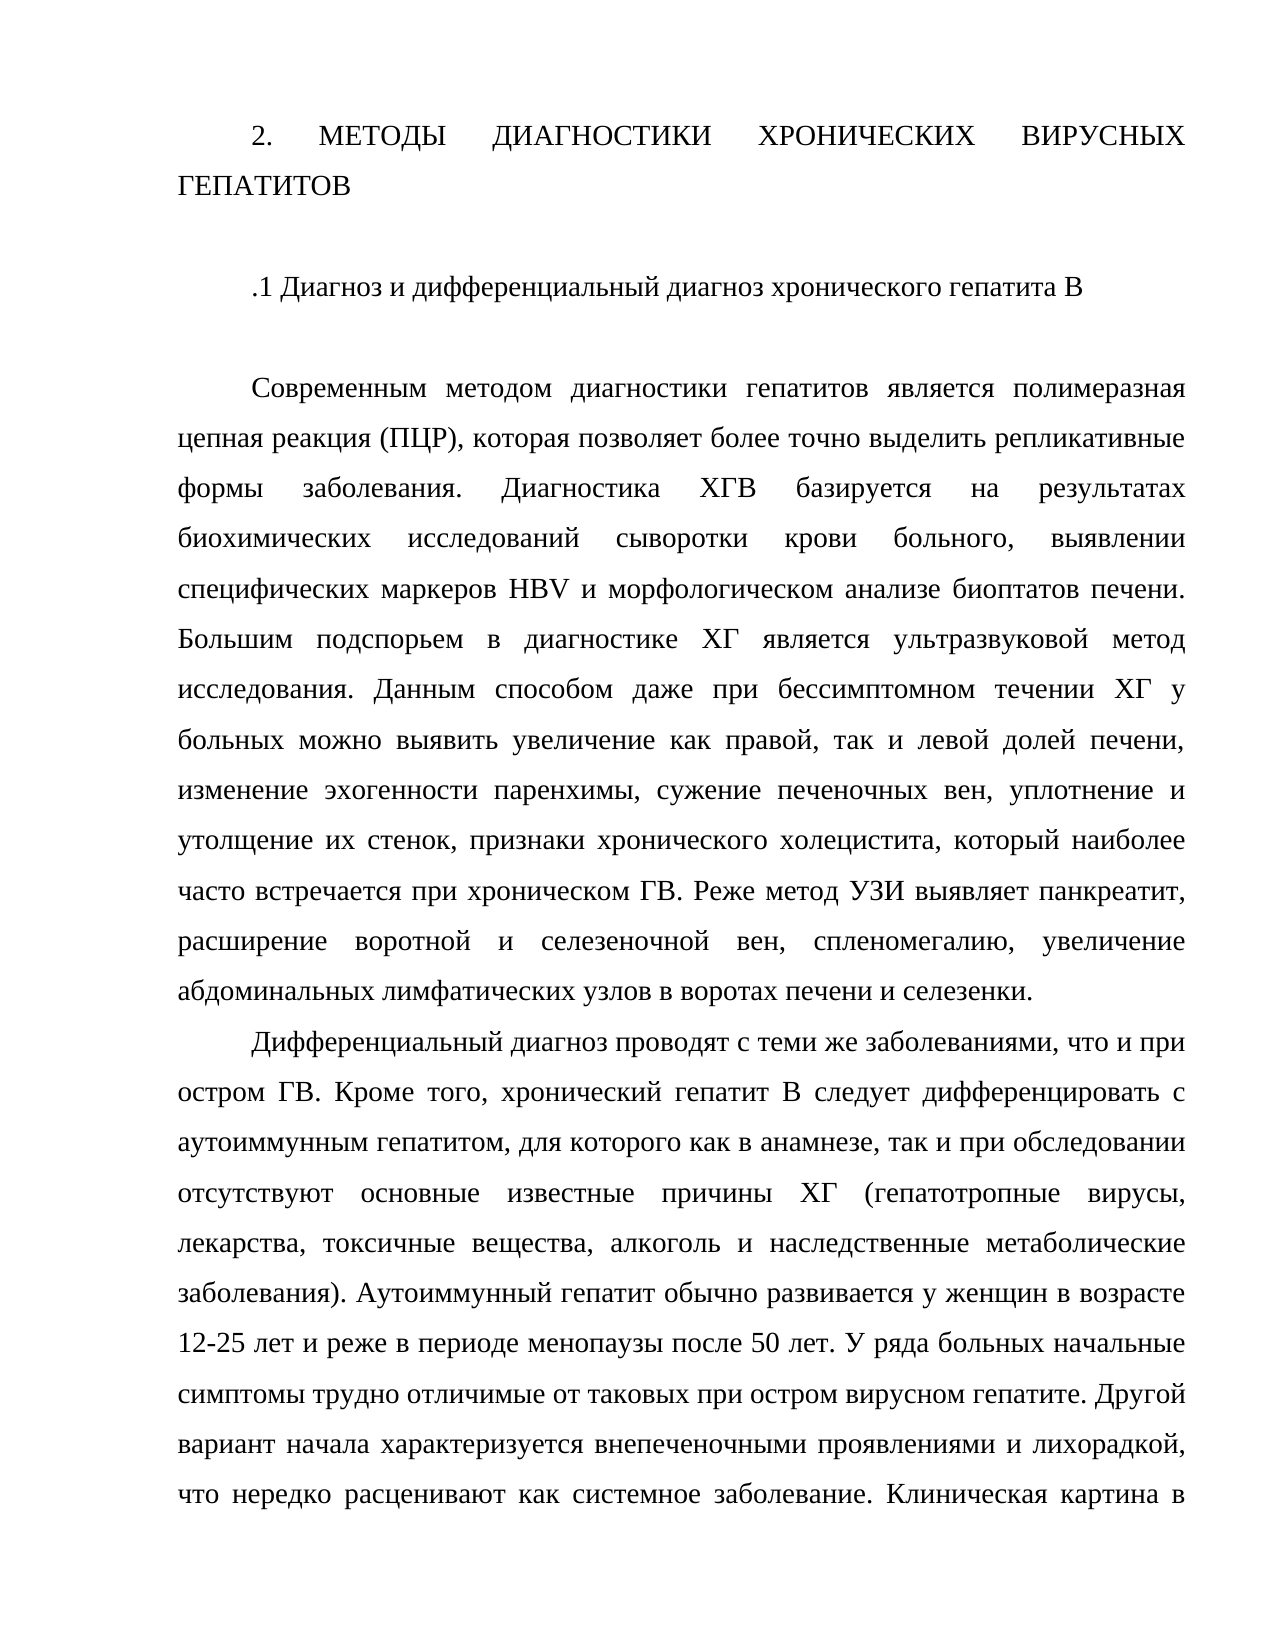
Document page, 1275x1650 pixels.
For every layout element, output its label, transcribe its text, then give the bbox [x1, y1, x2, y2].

text Современным методом диагностики гепатитов является полимеразная цепная реакция (ПЦР), которая позволяет более точно выделить репликативные формы заболевания. Диагностика ХГВ базируется на результатах биохимических исследований сыворотки крови больного, выявлении специфических маркеров HBV и морфологическом анализе биоптатов печени. Большим подспорьем в диагностике ХГ является ультразвуковой метод исследования. Данным способом даже при бессимптомном течении ХГ у больных можно выявить увеличение как правой, так и левой долей печени, изменение эхогенности паренхимы, сужение печеночных вен, уплотнение и утолщение их стенок, признаки хронического холецистита, который наиболее часто встречается при хроническом ГВ. Реже метод УЗИ выявляет панкреатит, расширение воротной и селезеночной вен, спленомегалию, увеличение абдоминальных лимфатических узлов в воротах печени и селезенки. [177, 370, 1186, 1007]
text 2. МЕТОДЫ ДИАГНОСТИКИ ХРОНИЧЕСКИХ ВИРУСНЫХ ГЕПАТИТОВ [177, 118, 1186, 202]
text .1 Диагноз и дифференциальный диагноз хронического гепатита В [177, 269, 1186, 303]
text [177, 1024, 1186, 1510]
